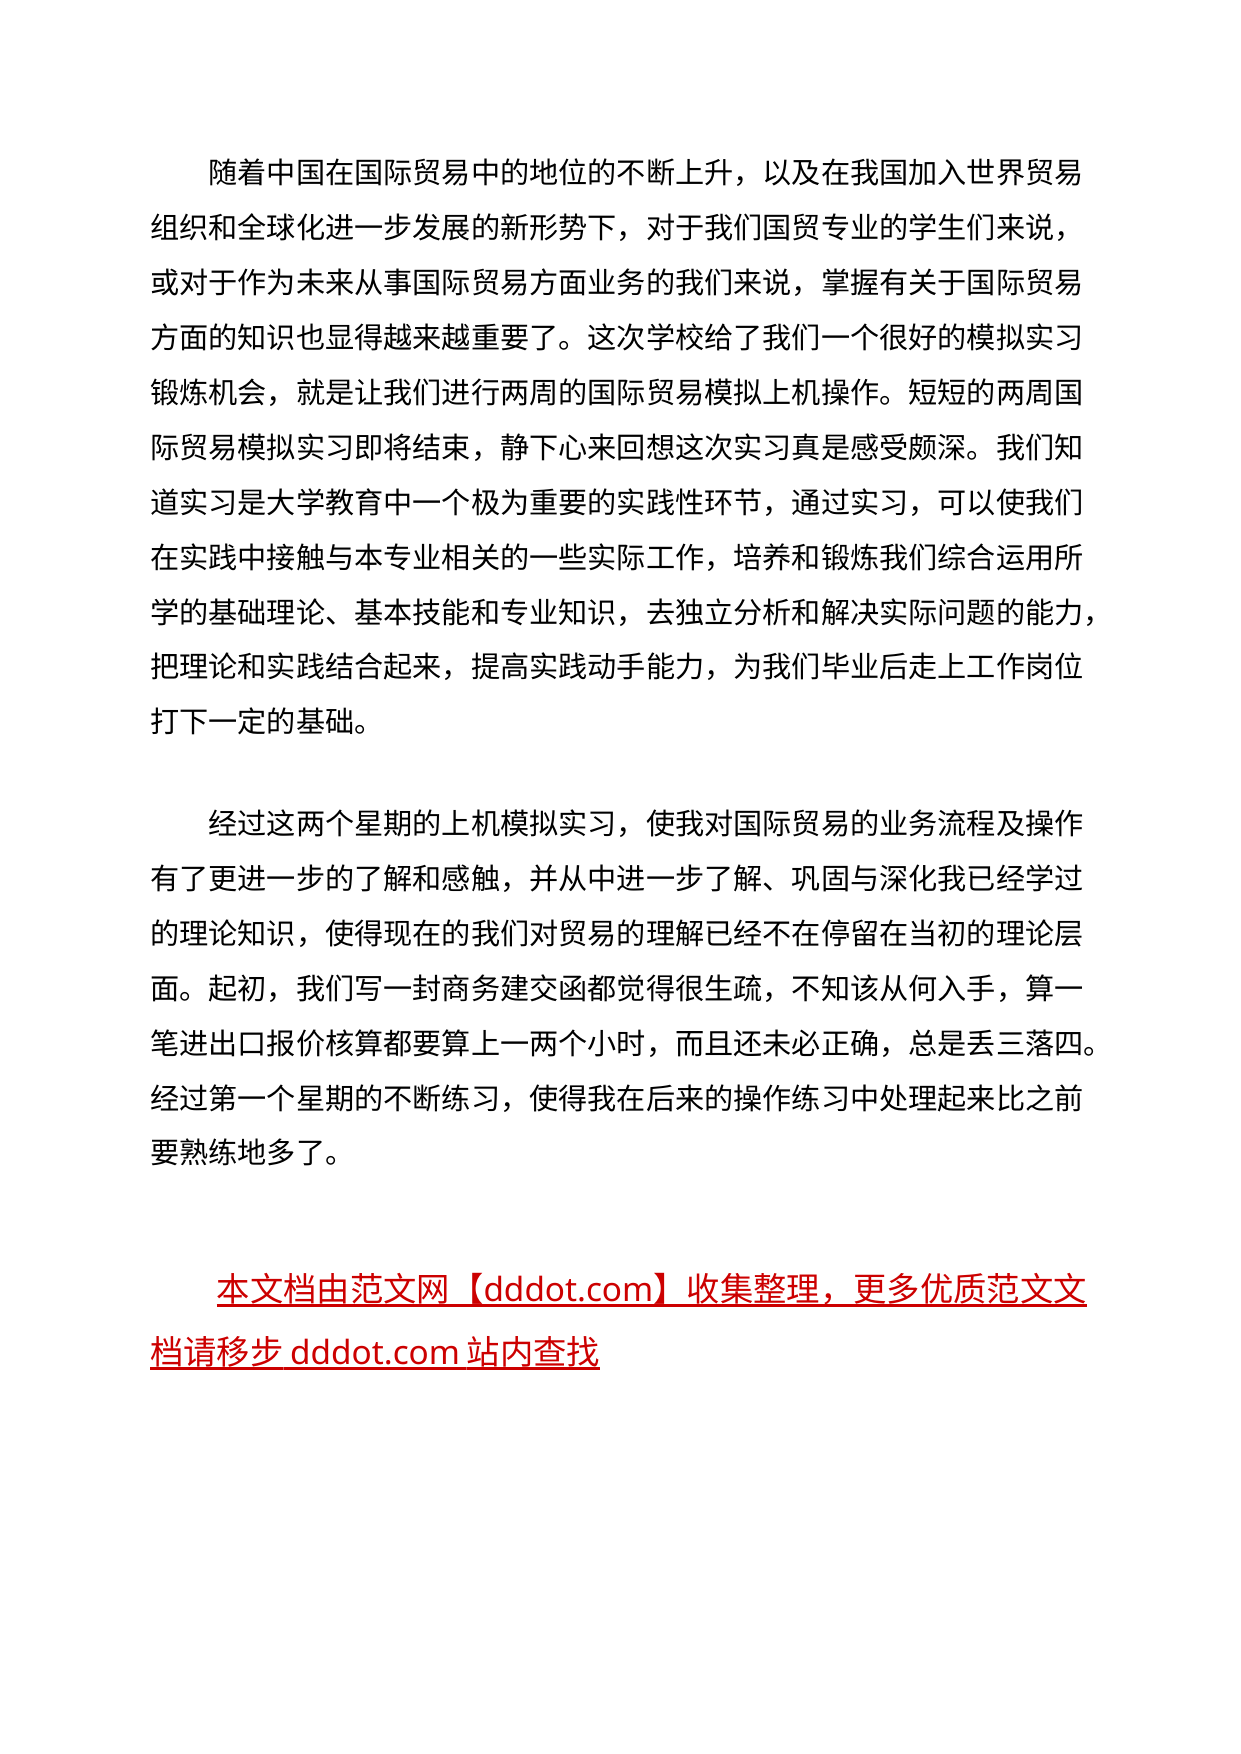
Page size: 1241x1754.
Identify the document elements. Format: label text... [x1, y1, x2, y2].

text 经过这两个星期的上机模拟实习，使我对国际贸易的业务流程及操作有了更进一步的了解和感触，并从中进一步了解、巩固与深化我已经学过的理论知识，使得现在的我们对贸易的理解已经不在停留在当初的理论层面。起初，我们写一封商务建交函都觉得很生疏，不知该从何入手，算一笔进出口报价核算都要算上一两个小时，而且还未必正确，总是丢三落四。经过第一个星期的不断练习，使得我在后来的操作练习中处理起来比之前要熟练地多了。 [150, 801, 1090, 1172]
text 本文档由范文网【dddot.com】收集整理，更多优质范文文档请移步dddot.com站内查找 [150, 1263, 1090, 1374]
text 随着中国在国际贸易中的地位的不断上升，以及在我国加入世界贸易组织和全球化进一步发展的新形势下，对于我们国贸专业的学生们来说，或对于作为未来从事国际贸易方面业务的我们来说，掌握有关于国际贸易方面的知识也显得越来越重要了。这次学校给了我们一个很好的模拟实习锻炼机会，就是让我们进行两周的国际贸易模拟上机操作。短短的两周国际贸易模拟实习即将结束，静下心来回想这次实习真是感受颇深。我们知道实习是大学教育中一个极为重要的实践性环节，通过实习，可以使我们在实践中接触与本专业相关的一些实际工作，培养和锻炼我们综合运用所学的基础理论、基本技能和专业知识，去独立分析和解决实际问题的能力，把理论和实践结合起来，提高实践动手能力，为我们毕业后走上工作岗位打下一定的基础。 [150, 150, 1090, 741]
